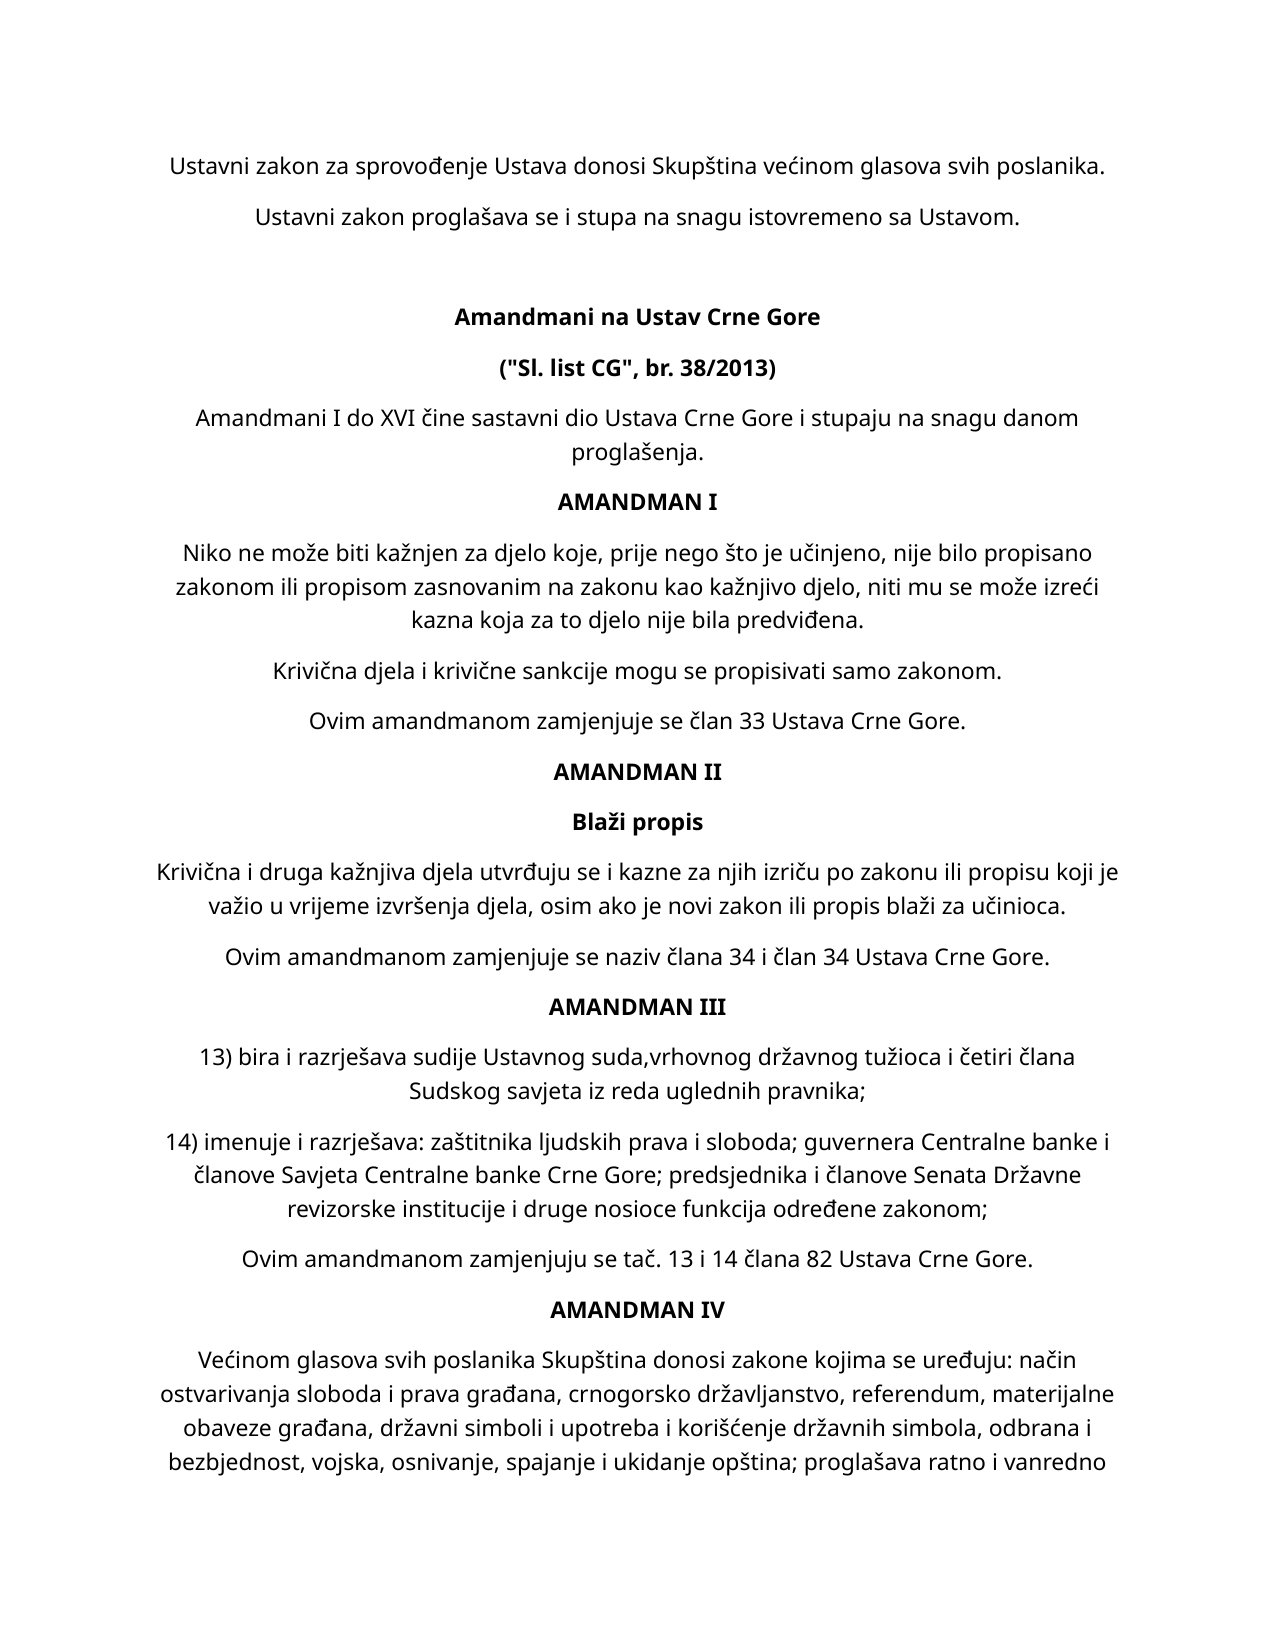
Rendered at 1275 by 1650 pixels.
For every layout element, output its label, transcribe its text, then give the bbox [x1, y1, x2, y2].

text AMANDMAN I [150, 486, 1125, 517]
text Amandmani na Ustav Crne Gore [150, 301, 1125, 332]
text Ovim amandmanom zamjenjuju se tač. 13 i 14 člana 82 Ustava Crne Gore. [150, 1243, 1125, 1274]
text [150, 1344, 1125, 1477]
text ("Sl. list CG", br. 38/2013) [150, 352, 1125, 383]
text Ovim amandmanom zamjenjuje se naziv člana 34 i član 34 Ustava Crne Gore. [150, 940, 1125, 972]
text AMANDMAN IV [150, 1294, 1125, 1325]
text AMANDMAN III [150, 991, 1125, 1022]
text Niko ne može biti kažnjen za djelo koje, prije nego što je učinjeno, nije bilo propisano zakonom ili propisom zasnovanim na zakonu kao kažnjivo djelo, niti mu se može izreći kazna koja za to djelo nije bila predviđena. [150, 537, 1125, 635]
text Krivična djela i krivične sankcije mogu se propisivati samo zakonom. [150, 654, 1125, 686]
text Ustavni zakon proglašava se i stupa na snagu istovremeno sa Ustavom. [150, 200, 1125, 232]
text 14) imenuje i razrješava: zaštitnika ljudskih prava i sloboda; guvernera Centralne banke i članove Savjeta Centralne banke Crne Gore; predsjednika i članove Senata Državne revizorske institucije i druge nosioce funkcija određene zakonom; [150, 1125, 1125, 1224]
text Krivična i druga kažnjiva djela utvrđuju se i kazne za njih izriču po zakonu ili propisu koji je važio u vrijeme izvršenja djela, osim ako je novi zakon ili propis blaži za učinioca. [150, 856, 1125, 921]
text AMANDMAN II [150, 755, 1125, 787]
text Ovim amandmanom zamjenjuje se član 33 Ustava Crne Gore. [150, 705, 1125, 736]
text Blaži propis [150, 806, 1125, 837]
text Amandmani I do XVI čine sastavni dio Ustava Crne Gore i stupaju na snagu danom proglašenja. [150, 402, 1125, 467]
text Ustavni zakon za sprovođenje Ustava donosi Skupština većinom glasova svih poslanika. [150, 150, 1125, 181]
text 13) bira i razrješava sudije Ustavnog suda,vrhovnog državnog tužioca i četiri člana Sudskog savjeta iz reda uglednih pravnika; [150, 1041, 1125, 1106]
